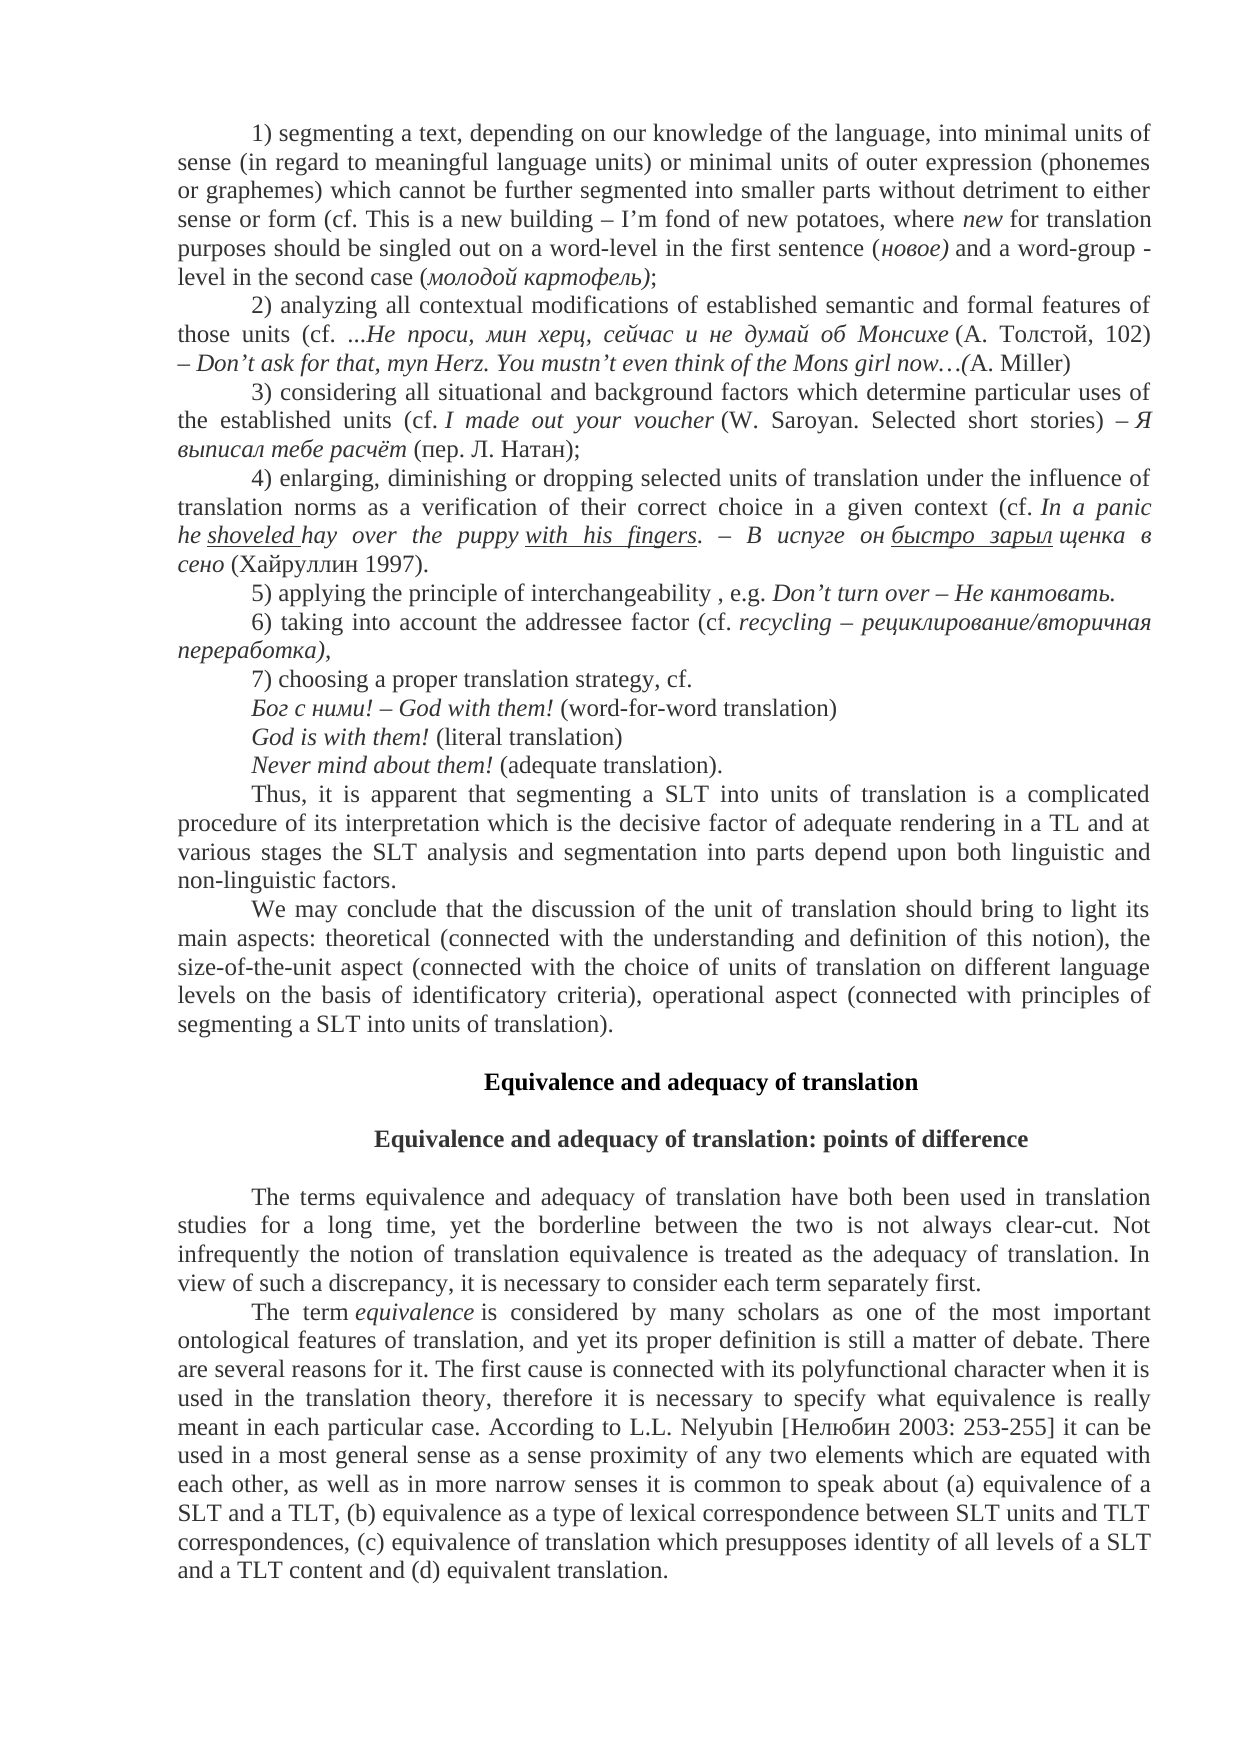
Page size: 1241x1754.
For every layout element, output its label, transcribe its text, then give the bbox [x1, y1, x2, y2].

text Бог с ними! – God with them! (word-for-word translation) [177, 693, 1152, 722]
text 2) analyzing all contextual modifications of established semantic and formal features of those units (cf. ...Не проси, мин херц, сейчас и не думай об Монсихе (А. Толстой, 102) – Don’t ask for that, myn Herz. You mustn’t even think of the Mons girl now…(A. Miller) [177, 291, 1152, 377]
text Equivalence and adequacy of translation: points of difference [177, 1124, 1152, 1153]
text 7) choosing a proper translation strategy, cf. [177, 664, 1152, 693]
text The term equivalence is considered by many scholars as one of the most important ontological features of translation, and yet its proper definition is still a matter of debate. There are several reasons for it. The first cause is connected with its polyfunctional character when it is used in the translation theory, therefore it is necessary to specify what equivalence is really meant in each particular case. According to L.L. Nelyubin [Нелюбин 2003: 253-255] it can be used in a most general sense as a sense proximity of any two elements which are equated with each other, as well as in more narrow senses it is common to speak about (a) equivalence of a SLT and a TLT, (b) equivalence as a type of lexical correspondence between SLT units and TLT correspondences, (c) equivalence of translation which presupposes identity of all levels of a SLT and a TLT content and (d) equivalent translation. [177, 1297, 1152, 1584]
text The terms equivalence and adequacy of translation have both been used in translation studies for a long time, yet the borderline between the two is not always clear-cut. Not infrequently the notion of translation equivalence is treated as the adequacy of translation. In view of such a discrepancy, it is necessary to consider each term separately first. [177, 1182, 1152, 1297]
text 3) considering all situational and background factors which determine particular uses of the established units (cf. I made out your voucher (W. Saroyan. Selected short stories) – Я выписал тебе расчёт (пер. Л. Натан); [177, 377, 1152, 463]
subtitle Equivalence and adequacy of translation [177, 1067, 1152, 1096]
text 4) enlarging, diminishing or dropping selected units of translation under the influence of translation norms as a verification of their correct choice in a given context (cf. In a panic he shoveled hay over the puppy with his fingers. – В испуге он быстро зарыл щенка в сено (Хайруллин 1997). [177, 463, 1152, 578]
text Thus, it is apparent that segmenting a SLT into units of translation is a complicated procedure of its interpretation which is the decisive factor of adequate rendering in a TL and at various stages the SLT analysis and segmentation into parts depend upon both linguistic and non-linguistic factors. [177, 779, 1152, 894]
text We may conclude that the discussion of the unit of translation should bring to light its main aspects: theoretical (connected with the understanding and definition of this notion), the size-of-the-unit aspect (connected with the choice of units of translation on different language levels on the basis of identificatory criteria), operational aspect (connected with principles of segmenting a SLT into units of translation). [177, 894, 1152, 1038]
text 1) segmenting a text, depending on our knowledge of the language, into minimal units of sense (in regard to meaningful language units) or minimal units of outer expression (phonemes or graphemes) which cannot be further segmented into smaller parts without detriment to either sense or form (cf. This is a new building – I’m fond of new potatoes, where new for translation purposes should be singled out on a word-level in the first sentence (новое) and a word-group - level in the second case (молодой картофель); [177, 118, 1152, 291]
text Never mind about them! (adequate translation). [177, 751, 1152, 779]
text God is with them! (literal translation) [177, 722, 1152, 751]
text 5) applying the principle of interchangeability , e.g. Don’t turn over – Не кантовать. [177, 578, 1152, 607]
text 6) taking into account the addressee factor (cf. recycling – рециклирование/вторичная переработка), [177, 607, 1152, 664]
